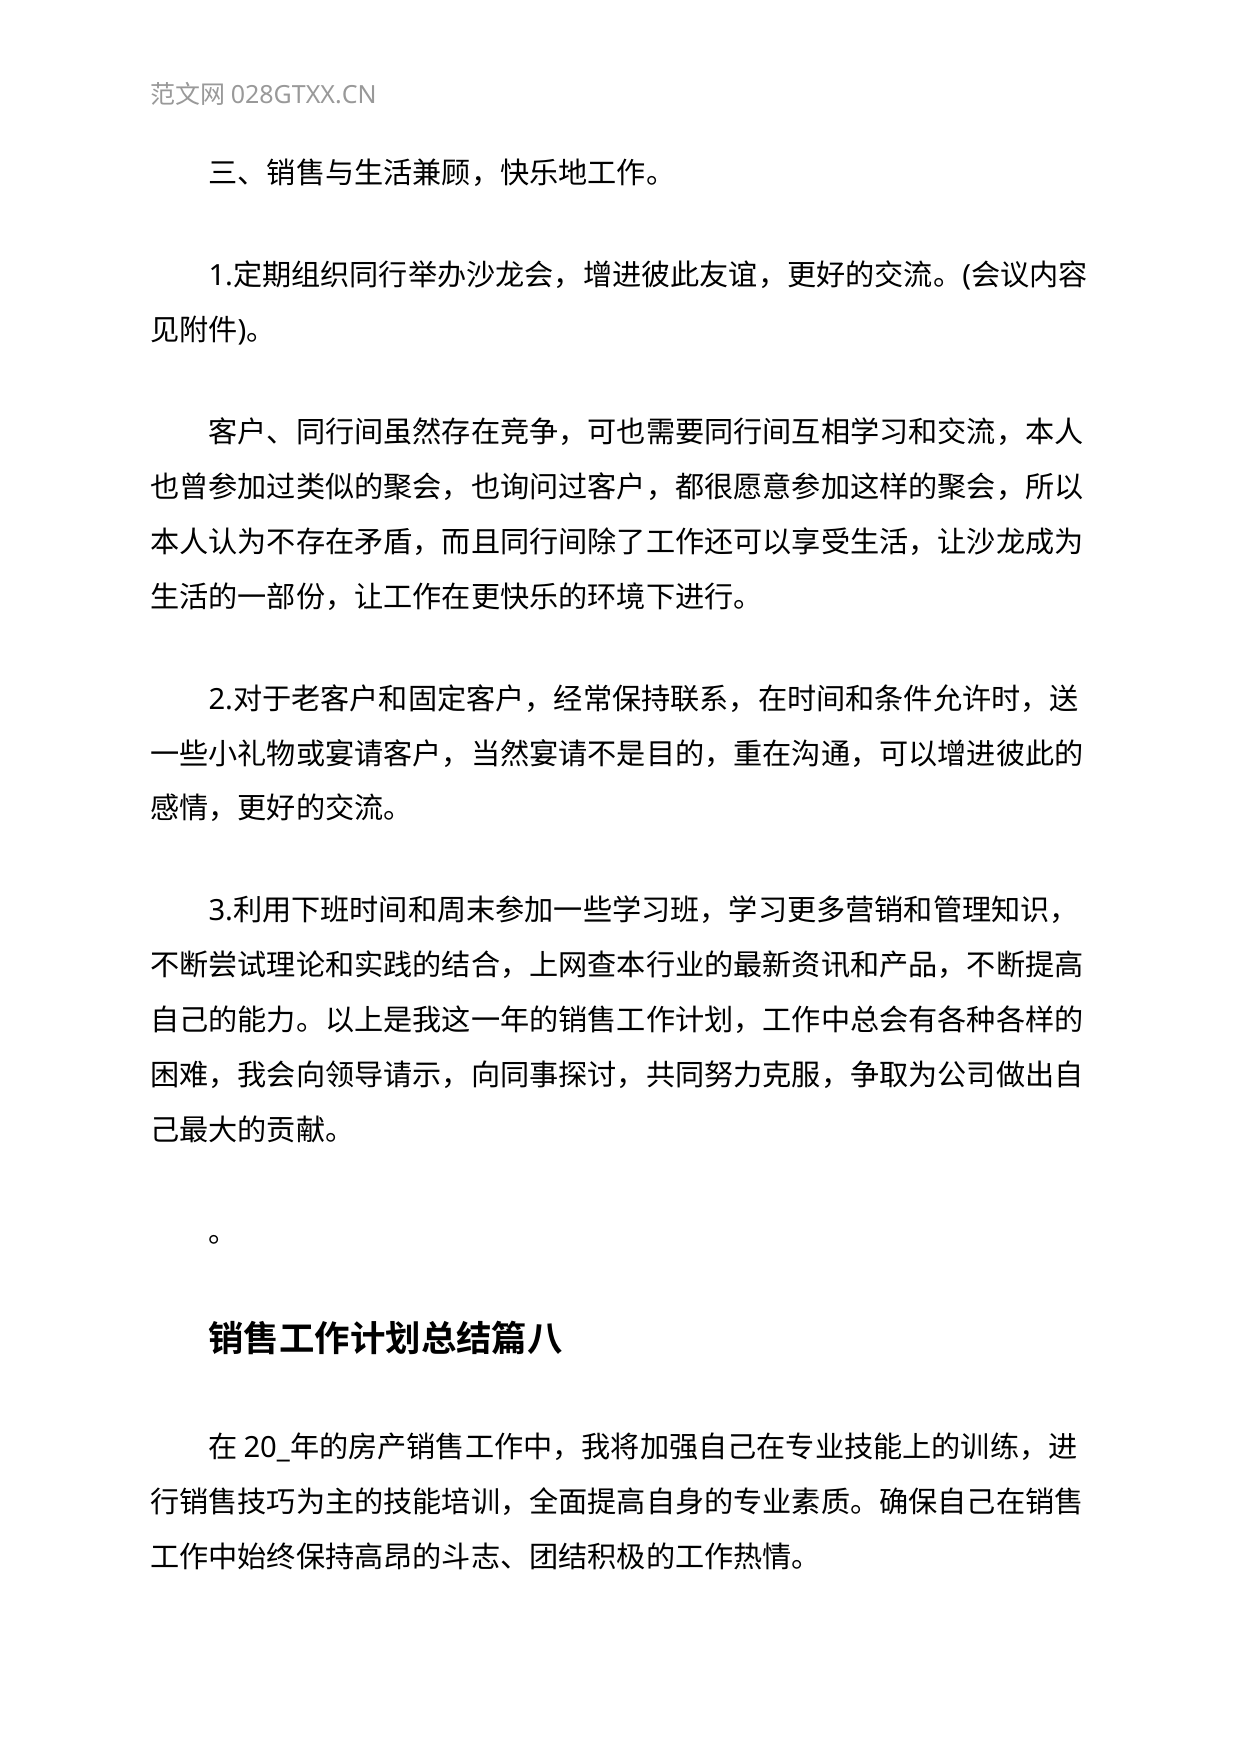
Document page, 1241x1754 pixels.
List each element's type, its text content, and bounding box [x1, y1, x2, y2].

text 2.对于老客户和固定客户，经常保持联系，在时间和条件允许时，送一些小礼物或宴请客户，当然宴请不是目的，重在沟通，可以增进彼此的感情，更好的交流。 [150, 675, 1090, 827]
text 。 [150, 1208, 1090, 1251]
text 销售工作计划总结篇八 [150, 1310, 1090, 1361]
text 三、销售与生活兼顾，快乐地工作。 [150, 150, 1090, 192]
text 客户、同行间虽然存在竞争，可也需要同行间互相学习和交流，本人也曾参加过类似的聚会，也询问过客户，都很愿意参加这样的聚会，所以本人认为不存在矛盾，而且同行间除了工作还可以享受生活，让沙龙成为生活的一部份，让工作在更快乐的环境下进行。 [150, 409, 1090, 616]
text 1.定期组织同行举办沙龙会，增进彼此友谊，更好的交流。(会议内容见附件)。 [150, 252, 1090, 349]
text 在20_年的房产销售工作中，我将加强自己在专业技能上的训练，进行销售技巧为主的技能培训，全面提高自身的专业素质。确保自己在销售工作中始终保持高昂的斗志、团结积极的工作热情。 [150, 1423, 1090, 1576]
text 3.利用下班时间和周末参加一些学习班，学习更多营销和管理知识，不断尝试理论和实践的结合，上网查本行业的最新资讯和产品，不断提高自己的能力。以上是我这一年的销售工作计划，工作中总会有各种各样的困难，我会向领导请示，向同事探讨，共同努力克服，争取为公司做出自己最大的贡献。 [150, 887, 1090, 1149]
